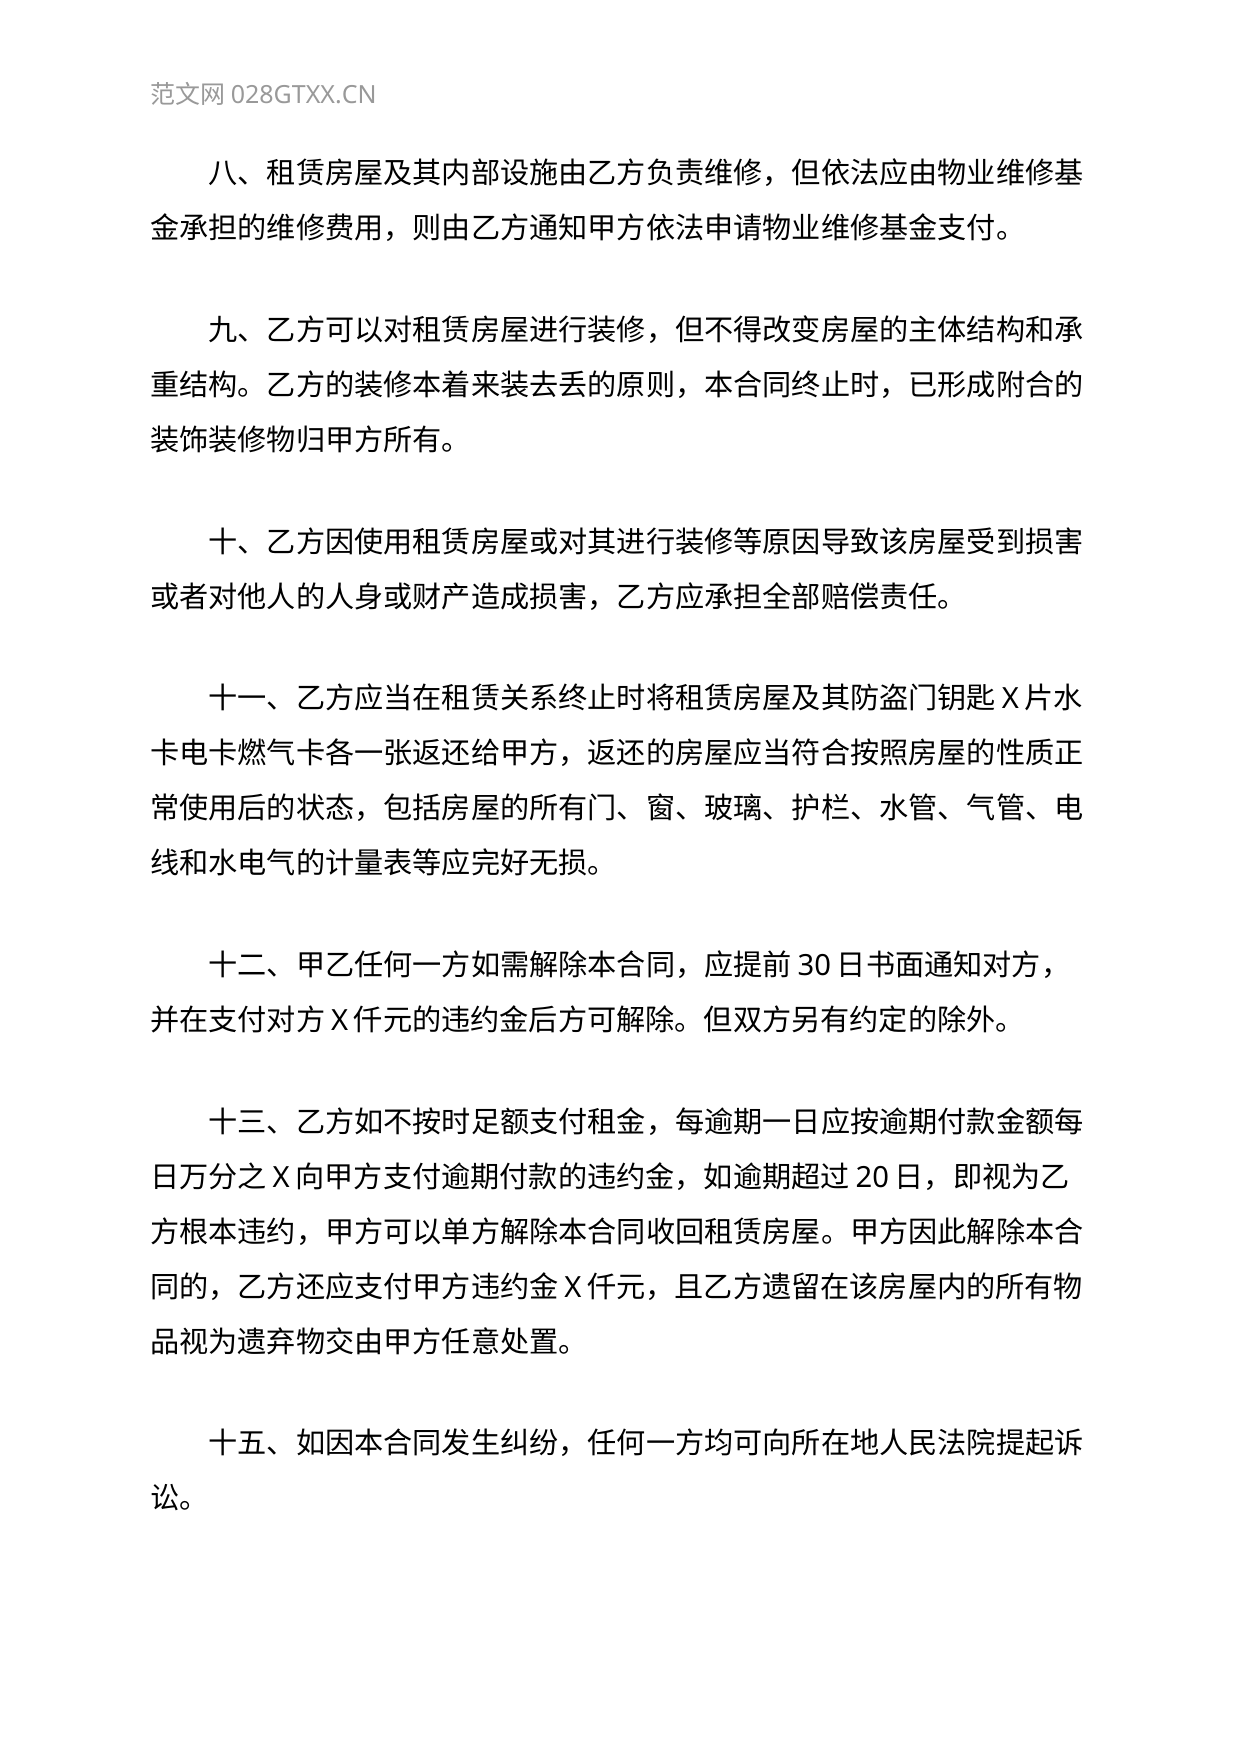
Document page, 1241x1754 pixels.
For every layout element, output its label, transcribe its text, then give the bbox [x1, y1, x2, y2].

text 十二、甲乙任何一方如需解除本合同，应提前30日书面通知对方，并在支付对方X仟元的违约金后方可解除。但双方另有约定的除外。 [150, 941, 1090, 1039]
text 十三、乙方如不按时足额支付租金，每逾期一日应按逾期付款金额每日万分之X向甲方支付逾期付款的违约金，如逾期超过20日，即视为乙方根本违约，甲方可以单方解除本合同收回租赁房屋。甲方因此解除本合同的，乙方还应支付甲方违约金X仟元，且乙方遗留在该房屋内的所有物品视为遗弃物交由甲方任意处置。 [150, 1098, 1090, 1361]
text 十五、如因本合同发生纠纷，任何一方均可向所在地人民法院提起诉讼。 [150, 1420, 1090, 1517]
text 十一、乙方应当在租赁关系终止时将租赁房屋及其防盗门钥匙X片水卡电卡燃气卡各一张返还给甲方，返还的房屋应当符合按照房屋的性质正常使用后的状态，包括房屋的所有门、窗、玻璃、护栏、水管、气管、电线和水电气的计量表等应完好无损。 [150, 675, 1090, 882]
text 十、乙方因使用租赁房屋或对其进行装修等原因导致该房屋受到损害或者对他人的人身或财产造成损害，乙方应承担全部赔偿责任。 [150, 518, 1090, 615]
text 八、租赁房屋及其内部设施由乙方负责维修，但依法应由物业维修基金承担的维修费用，则由乙方通知甲方依法申请物业维修基金支付。 [150, 150, 1090, 247]
text 九、乙方可以对租赁房屋进行装修，但不得改变房屋的主体结构和承重结构。乙方的装修本着来装去丢的原则，本合同终止时，已形成附合的装饰装修物归甲方所有。 [150, 307, 1090, 459]
